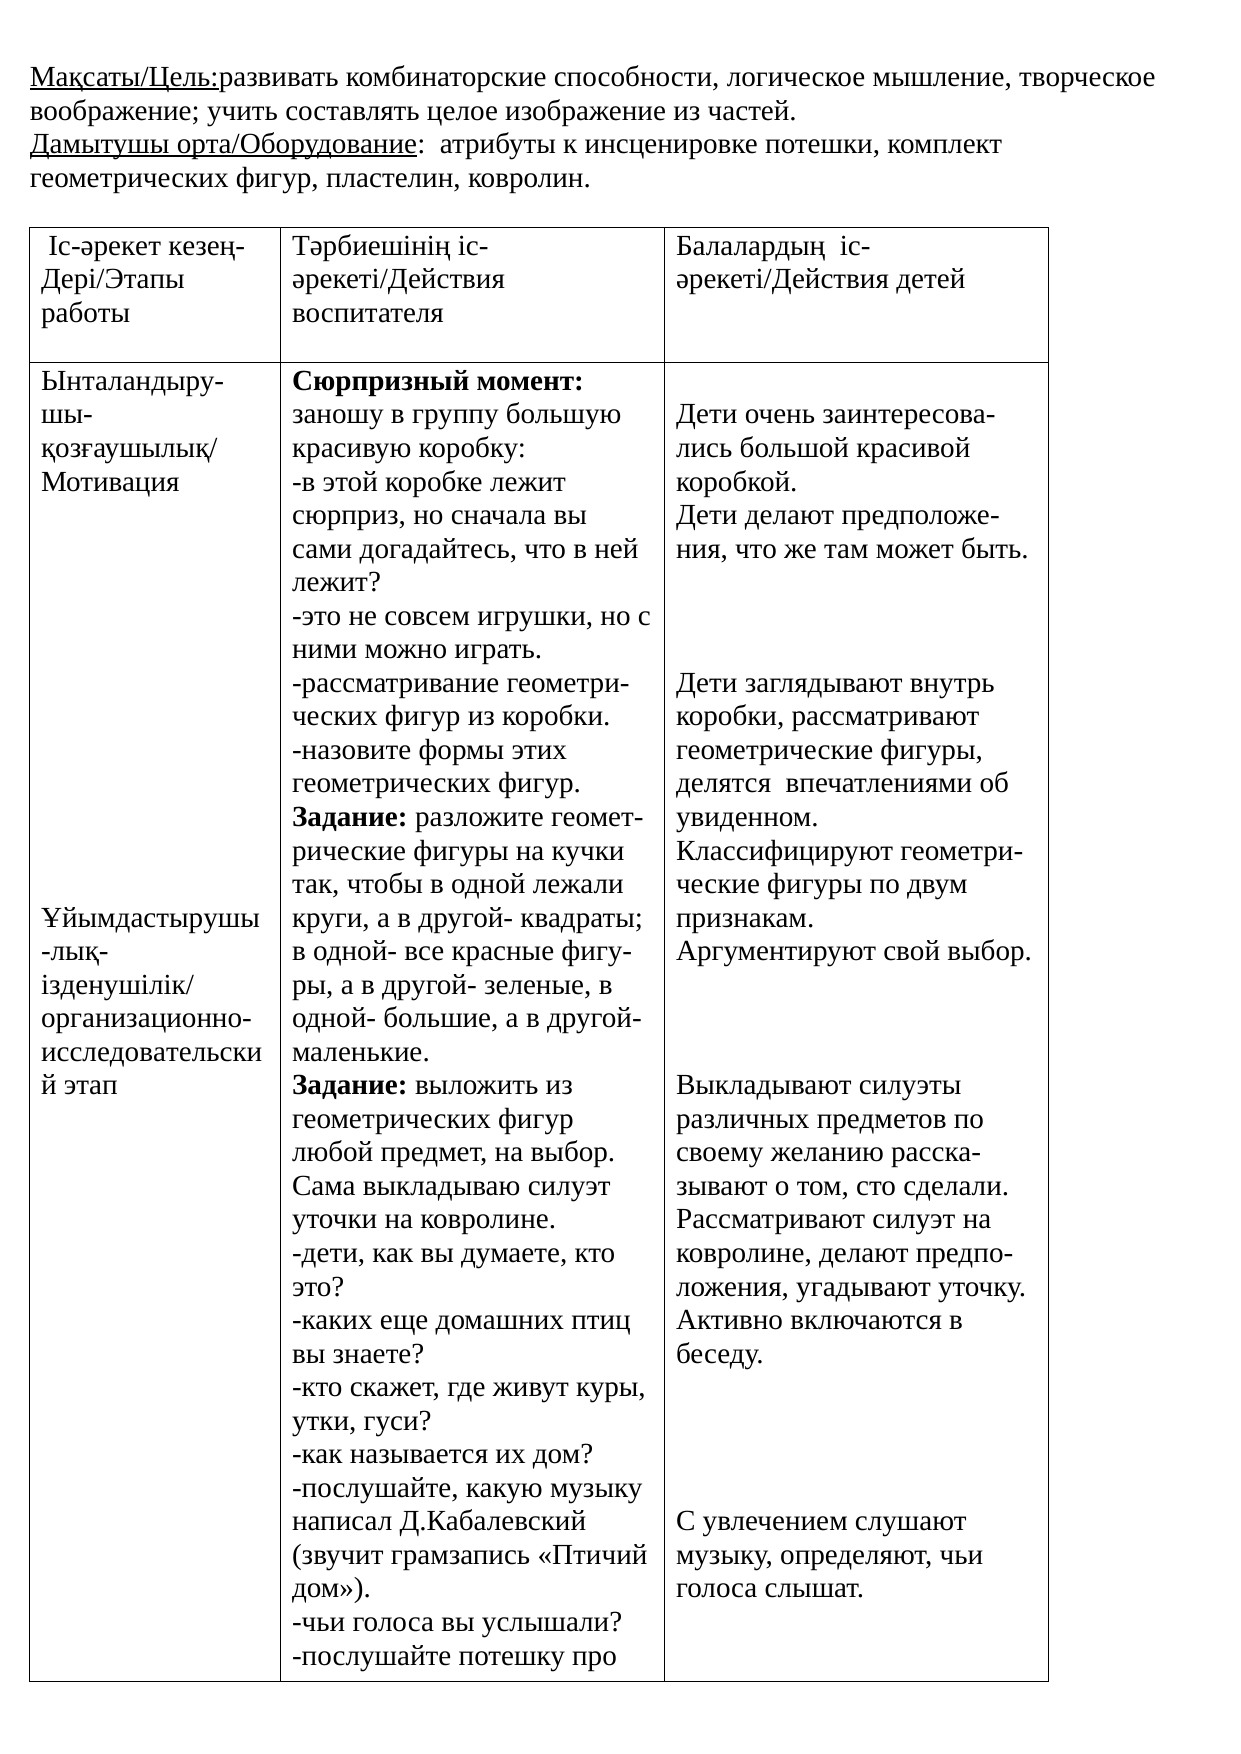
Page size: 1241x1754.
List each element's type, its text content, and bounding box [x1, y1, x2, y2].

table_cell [30, 363, 280, 1681]
table_header Балалардың іс- әрекеті/Действия детей [665, 228, 1048, 362]
table_header Іс-әрекет кезең- Дері/Этапы работы [30, 228, 280, 362]
table_header Тәрбиешінің іс- әрекеті/Действия воспитателя [281, 228, 664, 362]
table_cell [665, 363, 1048, 1681]
text Мақсаты/Цель:развивать комбинаторские способности, логическое мышление, творческое воображение; учить составлять целое изображение из частей. [29, 59, 1167, 126]
text Дамытушы орта/Оборудование: атрибуты к инсценировке потешки, комплект геометрических фигур, пластелин, ковролин. [29, 126, 1167, 193]
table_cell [281, 363, 664, 1681]
